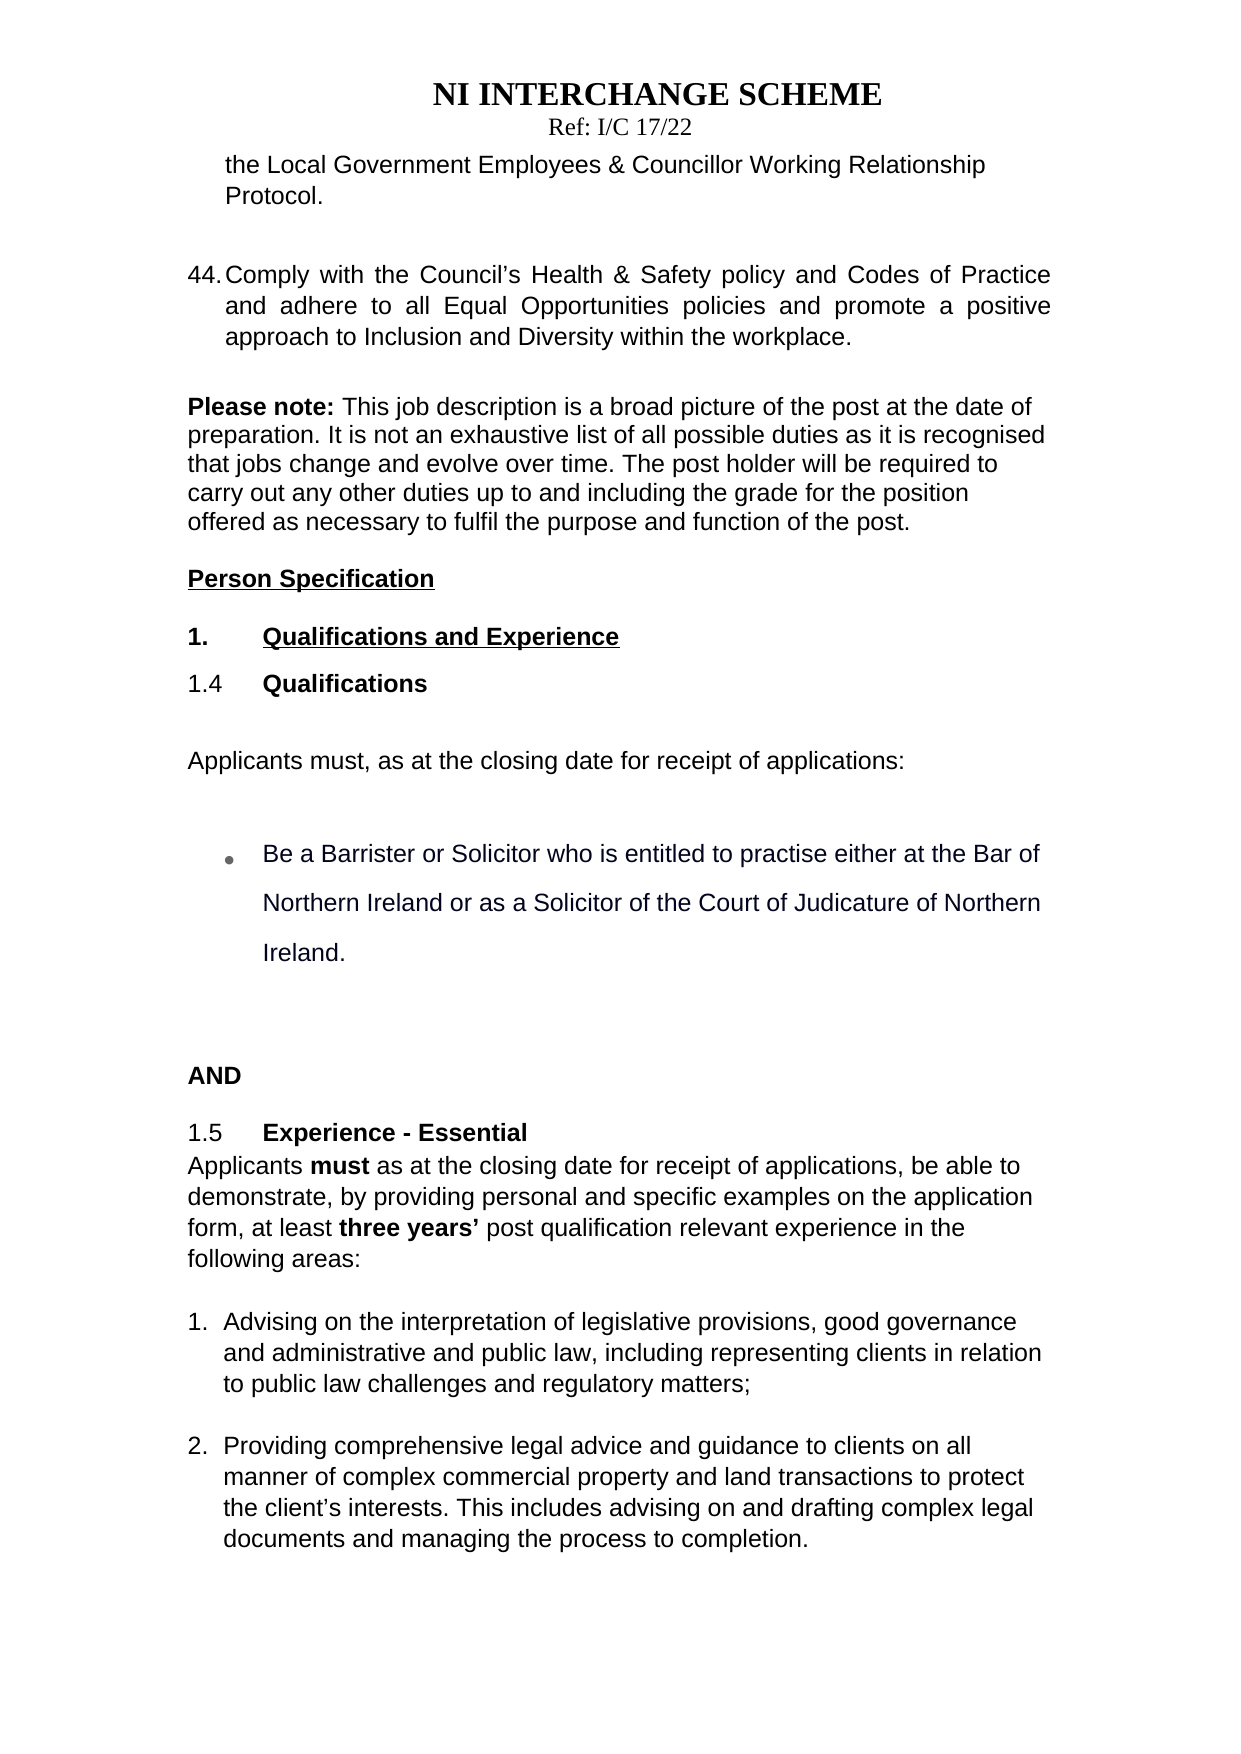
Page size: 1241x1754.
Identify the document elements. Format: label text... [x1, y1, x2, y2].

text Please note: This job description is a broad picture of the post at the date of preparation. It is not an exhaustive list of all possible duties as it is recognised that jobs change and evolve over time. The post holder will be required to carry out any other duties up to and including the grade for the position offered as necessary to fulfil the purpose and function of the post. [187, 392, 1053, 536]
text 1. Qualifications and Experience [187, 622, 1053, 651]
text Applicants must as at the closing date for receipt of applications, be able to demonstrate, by providing personal and specific examples on the application form, at least three years’ post qualification relevant experience in the following areas: [187, 1151, 1053, 1273]
list Advising on the interpretation of legislative provisions, good governance and administrative and public law, including representing clients in relation to public law challenges and regulatory matters; [187, 1306, 1053, 1397]
list Comply with the Council’s Health & Safety policy and Codes of Practice and adhere to all Equal Opportunities policies and promote a positive approach to Inclusion and Diversity within the workplace. [187, 260, 1053, 351]
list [187, 150, 1053, 210]
list Qualifications [187, 669, 1053, 698]
list Be a Barrister or Solicitor who is entitled to practise either at the Bar of Northern Ireland or as a Solicitor of the Court of Judicature of Northern Ireland. [225, 839, 1053, 987]
text Applicants must, as at the closing date for receipt of applications: [187, 746, 1053, 775]
text AND [187, 1061, 1053, 1089]
list Experience - Essential [187, 1118, 1053, 1147]
text 2. Providing comprehensive legal advice and guidance to clients on all manner of complex commercial property and land transactions to protect the client’s interests. This includes advising on and drafting complex legal documents and managing the process to completion. [187, 1431, 1053, 1552]
text Person Specification [187, 564, 1053, 593]
